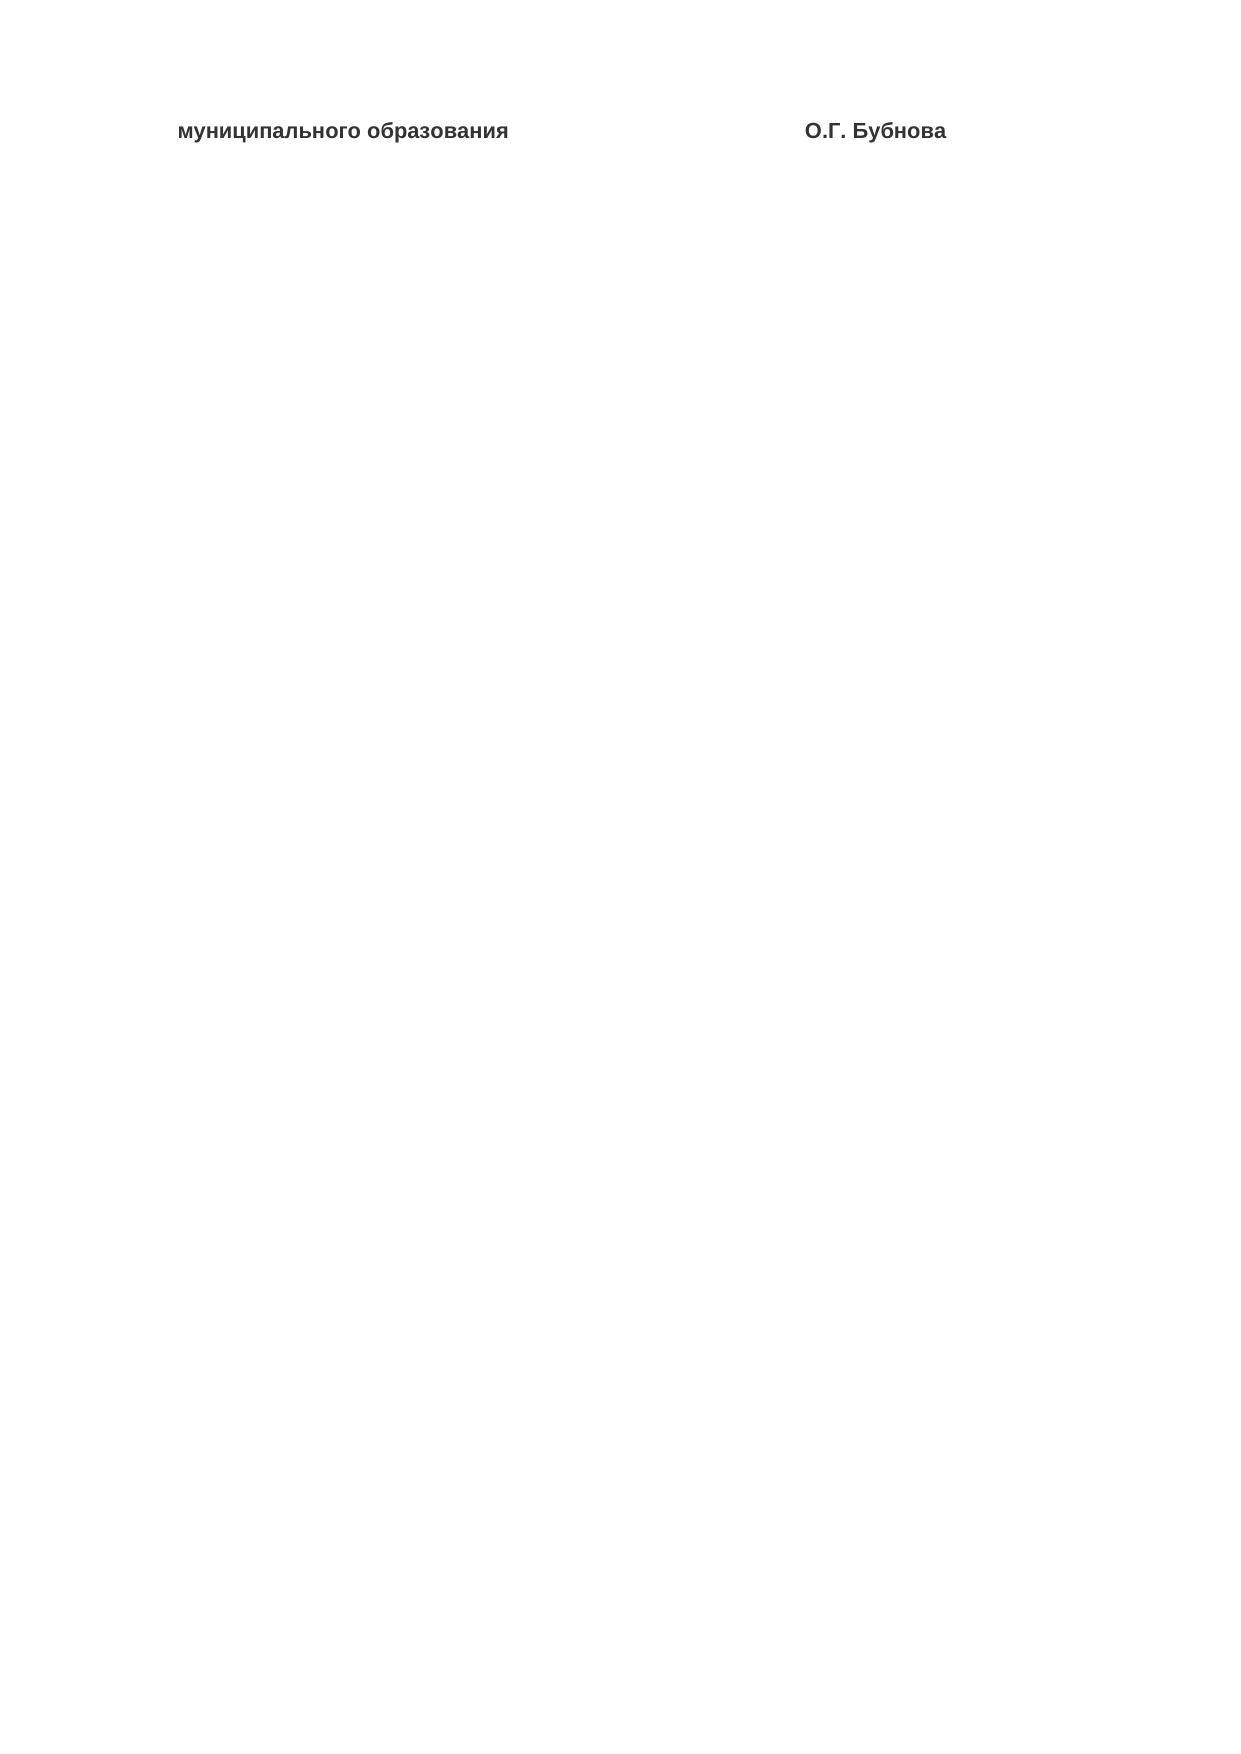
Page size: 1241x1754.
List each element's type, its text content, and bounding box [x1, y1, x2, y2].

text муниципального образования О.Г. Бубнова [177, 118, 1152, 143]
